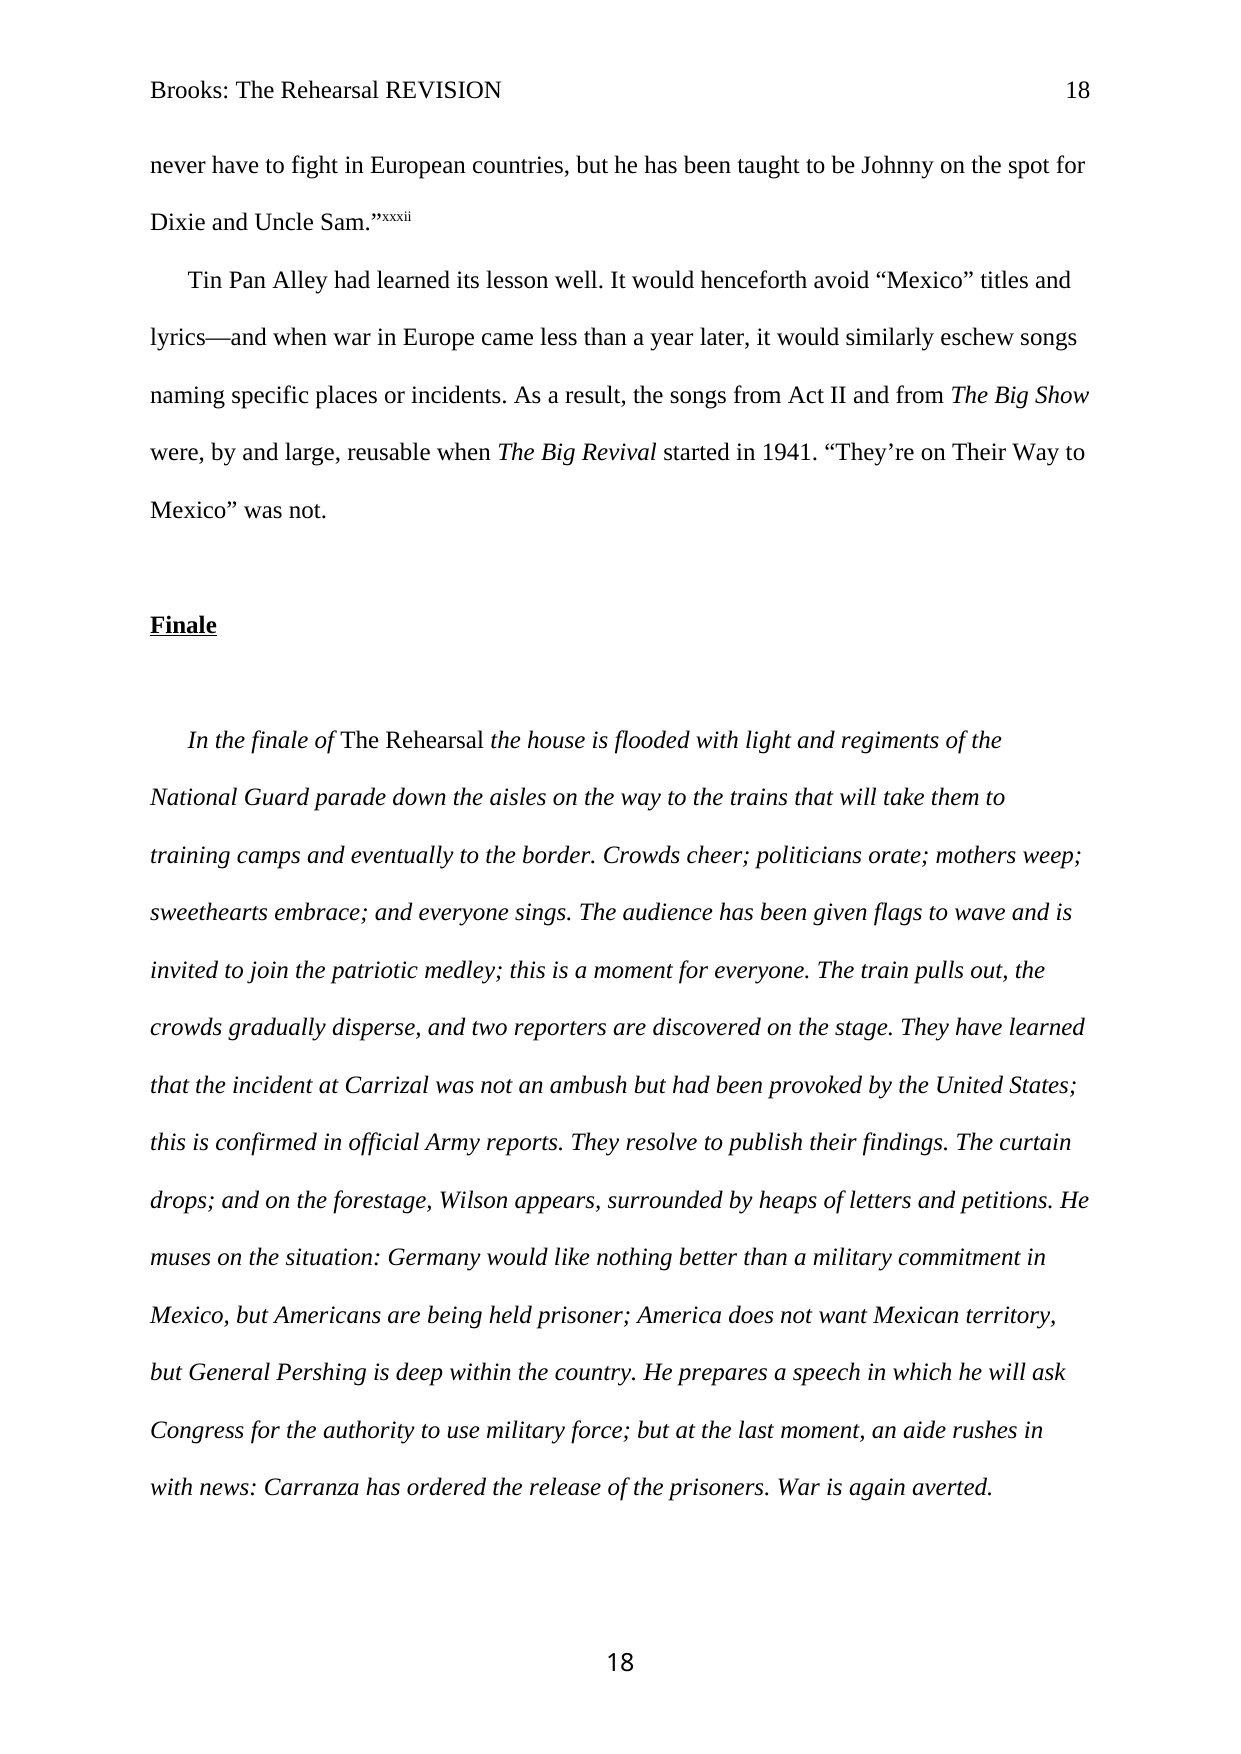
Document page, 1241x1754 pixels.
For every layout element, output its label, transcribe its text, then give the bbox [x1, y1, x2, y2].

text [150, 150, 1090, 236]
text Finale [150, 610, 1090, 639]
text Tin Pan Alley had learned its lesson well. It would henceforth avoid “Mexico” titles and lyrics—and when war in Europe came less than a year later, it would similarly eschew songs naming specific places or incidents. As a result, the songs from Act II and from The Big Show were, by and large, reusable when The Big Revival started in 1941. “They’re on Their Way to Mexico” was not. [150, 265, 1090, 524]
text In the finale of The Rehearsal the house is flooded with light and regiments of the National Guard parade down the aisles on the way to the trains that will take them to training camps and eventually to the border. Crowds cheer; politicians orate; mothers weep; sweethearts embrace; and everyone sings. The audience has been given flags to wave and is invited to join the patriotic medley; this is a moment for everyone. The train pulls out, the crowds gradually disperse, and two reporters are discovered on the stage. They have learned that the incident at Carrizal was not an ambush but had been provoked by the United States; this is confirmed in official Army reports. They resolve to publish their findings. The curtain drops; and on the forestage, Wilson appears, surrounded by heaps of letters and petitions. He muses on the situation: Germany would like nothing better than a military commitment in Mexico, but Americans are being held prisoner; America does not want Mexican territory, but General Pershing is deep within the country. He prepares a speech in which he will ask Congress for the authority to use military force; but at the last moment, an aide rushes in with news: Carranza has ordered the release of the prisoners. War is again averted. [150, 725, 1090, 1501]
